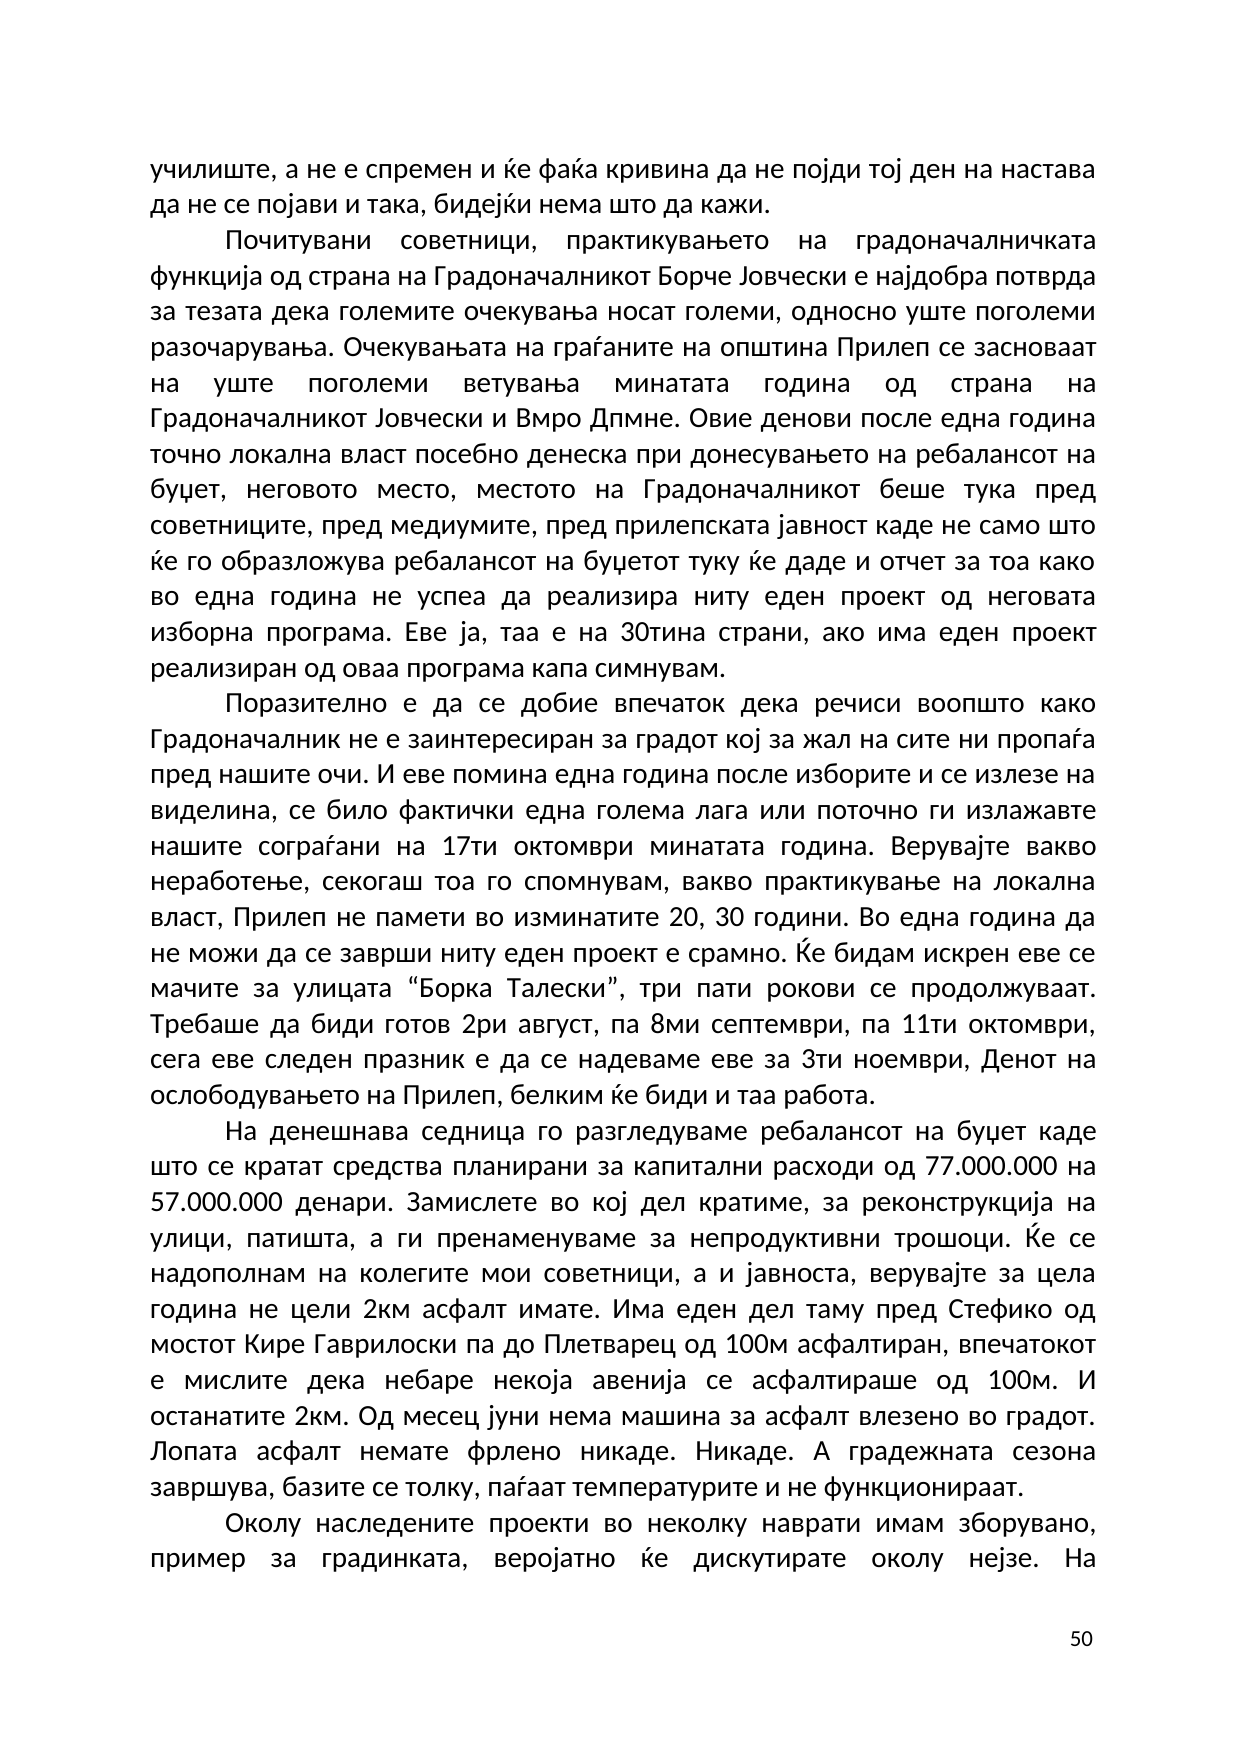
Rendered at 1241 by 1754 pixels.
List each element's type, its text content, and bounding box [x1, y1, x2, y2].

text На денешнава седница го разгледуваме ребалансот на буџет каде што се кратат средства планирани за капитални расходи од 77.000.000 на 57.000.000 денари. Замислете во кој дел кратиме, за реконструкција на улици, патишта, а ги пренаменуваме за непродуктивни трошоци. Ќе се надополнам на колегите мои советници, а и јавноста, верувајте за цела година не цели 2км асфалт имате. Има еден дел таму пред Стефико од мостот Кире Гаврилоски па до Плетварец од 100м асфалтиран, впечатокот е мислите дека небаре некоја авенија се асфалтираше од 100м. И останатите 2км. Од месец јуни нема машина за асфалт влезено во градот. Лопата асфалт немате фрлено никаде. Никаде. А градежната сезона завршува, базите се толку, паѓаат температурите и не функционираат. [150, 1112, 1097, 1504]
text Почитувани советници, практикувањето на градоначалничката функција од страна на Градоначалникот Борче Јовчески е најдобра потврда за тезата дека големите очекувања носат големи, односно уште поголеми разочарувања. Очекувањата на граѓаните на општина Прилеп се засноваат на уште поголеми ветувања минатата година од страна на Градоначалникот Јовчески и Вмро Дпмне. Овие денови после една година точно локална власт посебно денеска при донесувањето на ребалансот на буџет, неговото место, местото на Градоначалникот беше тука пред советниците, пред медиумите, пред прилепската јавност каде не само што ќе го образложува ребалансот на буџетот туку ќе даде и отчет за тоа како во една година не успеа да реализира ниту еден проект од неговата изборна програма. Еве ja, таа е на 30тина страни, ако има еден проект реализиран од оваа програма капа симнувам. [150, 221, 1097, 684]
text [150, 1504, 1097, 1575]
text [150, 150, 1097, 221]
text Поразително е да се добие впечаток дека речиси воопшто како Градоначалник не е заинтересиран за градот кој за жал на сите ни пропаѓа пред нашите очи. И еве помина една година после изборите и се излезе на виделина, се било фактички една голема лага или поточно ги излажавте нашите сограѓани на 17ти октомври минатата година. Верувајте вакво неработење, секогаш тоа го спомнувам, вакво практикување на локална власт, Прилеп не памети во изминатите 20, 30 години. Во една година да не можи да се заврши ниту еден проект е срамно. Ќе бидам искрен еве се мачите за улицата “Борка Талески”, три пати рокови се продолжуваат. Требаше да биди готов 2ри август, па 8ми септември, па 11ти октомври, сега еве следен празник е да се надеваме еве за 3ти ноември, Денот на ослободувањето на Прилеп, белким ќе биди и таа работа. [150, 684, 1097, 1112]
